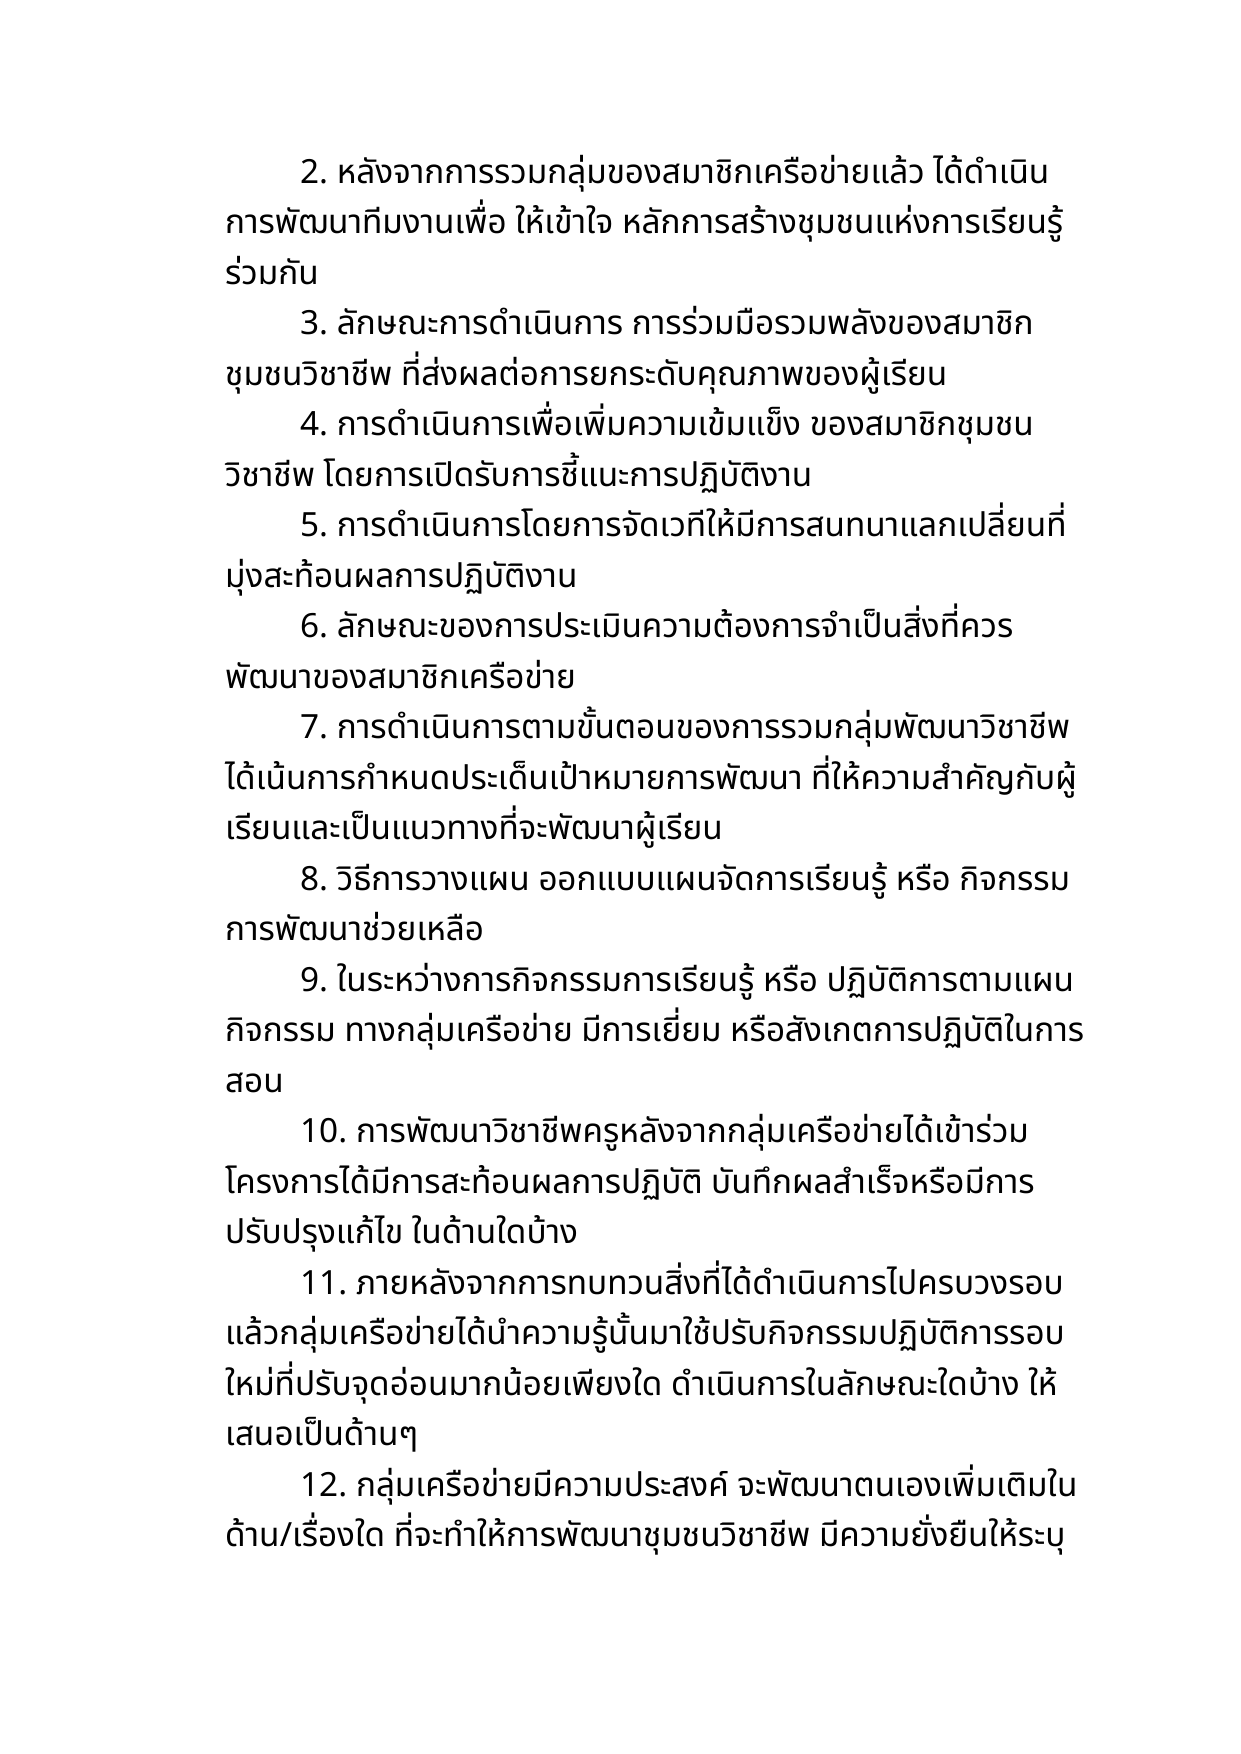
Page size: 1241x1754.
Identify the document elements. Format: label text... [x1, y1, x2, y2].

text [225, 1461, 1090, 1562]
text 8. วิธีการวางแผน ออกแบบแผนจัดการเรียนรู้ หรือ กิจกรรมการพัฒนาช่วยเหลือ [225, 855, 1090, 956]
text 10. การพัฒนาวิชาชีพครูหลังจากกลุ่มเครือข่ายได้เข้าร่วมโครงการได้มีการสะท้อนผลการปฏิบัติ บันทึกผลสำเร็จหรือมีการปรับปรุงแก้ไข ในด้านใดบ้าง [225, 1107, 1090, 1259]
text 4. การดำเนินการเพื่อเพิ่มความเข้มแข็ง ของสมาชิกชุมชนวิชาชีพ โดยการเปิดรับการชี้แนะการปฏิบัติงาน [225, 400, 1090, 501]
text 6. ลักษณะของการประเมินความต้องการจำเป็นสิ่งที่ควรพัฒนาของสมาชิกเครือข่าย [225, 602, 1090, 703]
text 5. การดำเนินการโดยการจัดเวทีให้มีการสนทนาแลกเปลี่ยนที่มุ่งสะท้อนผลการปฏิบัติงาน [225, 501, 1090, 602]
text 9. ในระหว่างการกิจกรรมการเรียนรู้ หรือ ปฏิบัติการตามแผนกิจกรรม ทางกลุ่มเครือข่าย มีการเยี่ยม หรือสังเกตการปฏิบัติในการสอน [225, 956, 1090, 1107]
text 3. ลักษณะการดำเนินการ การร่วมมือรวมพลังของสมาชิกชุมชนวิชาชีพ ที่ส่งผลต่อการยกระดับคุณภาพของผู้เรียน [225, 299, 1090, 400]
text 11. ภายหลังจากการทบทวนสิ่งที่ได้ดำเนินการไปครบวงรอบแล้วกลุ่มเครือข่ายได้นำความรู้นั้นมาใช้ปรับกิจกรรมปฏิบัติการรอบใหม่ที่ปรับจุดอ่อนมากน้อยเพียงใด ดำเนินการในลักษณะใดบ้าง ให้เสนอเป็นด้านๆ [225, 1259, 1090, 1461]
text 2. หลังจากการรวมกลุ่มของสมาชิกเครือข่ายแล้ว ได้ดำเนินการพัฒนาทีมงานเพื่อ ให้เข้าใจ หลักการสร้างชุมชนแห่งการเรียนรู้ร่วมกัน [225, 148, 1090, 299]
text 7. การดำเนินการตามขั้นตอนของการรวมกลุ่มพัฒนาวิชาชีพได้เน้นการกำหนดประเด็นเป้าหมายการพัฒนา ที่ให้ความสำคัญกับผู้เรียนและเป็นแนวทางที่จะพัฒนาผู้เรียน [225, 703, 1090, 855]
